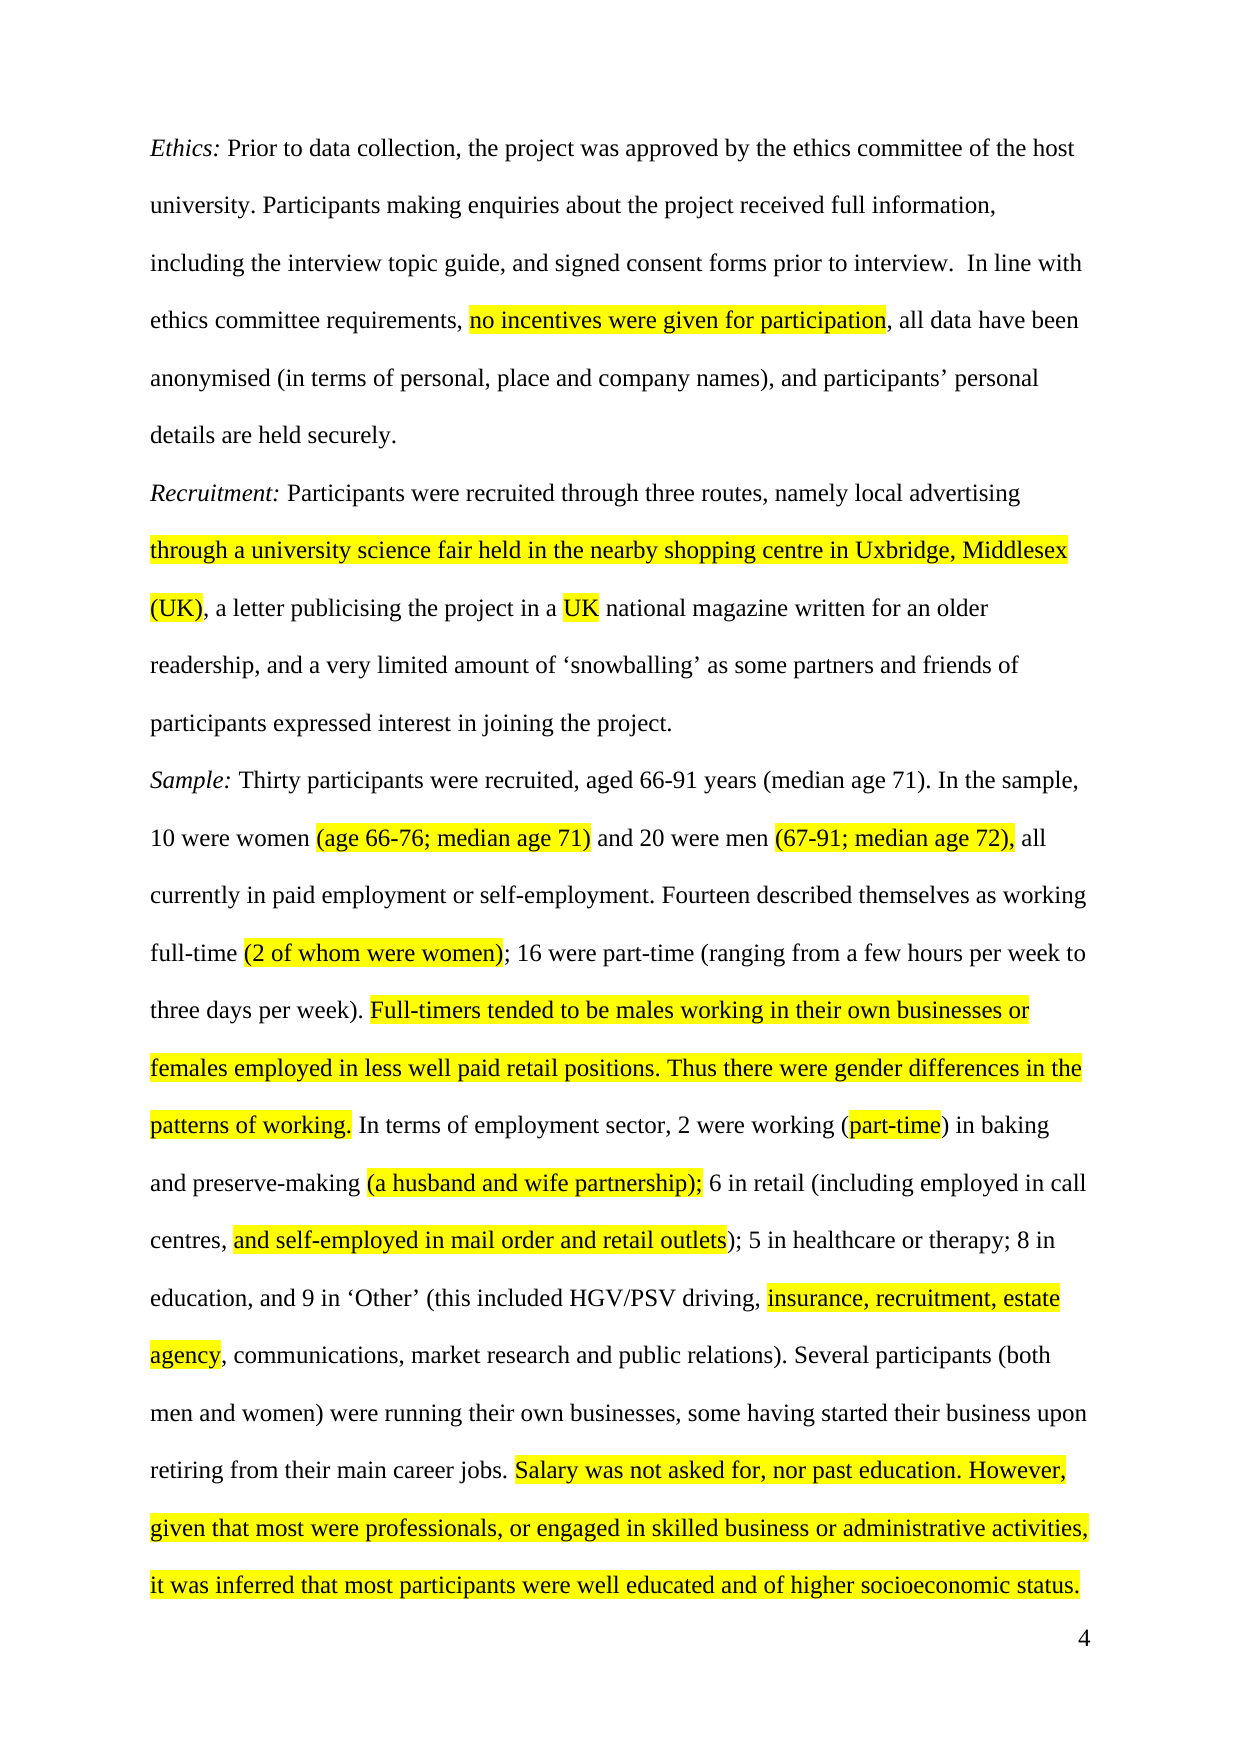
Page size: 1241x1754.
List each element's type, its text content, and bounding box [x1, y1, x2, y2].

text Ethics: Prior to data collection, the project was approved by the ethics committee of the host university. Participants making enquiries about the project received full information, including the interview topic guide, and signed consent forms prior to interview. In line with ethics committee requirements, no incentives were given for participation, all data have been anonymised (in terms of personal, place and company names), and participants’ personal details are held securely. [150, 133, 1090, 449]
text Sample: Thirty participants were recruited, aged 66-91 years (median age 71). In the sample, 10 were women (age 66-76; median age 71) and 20 were men (67-91; median age 72), all currently in paid employment or self-employment. Fourteen described themselves as working full-time (2 of whom were women); 16 were part-time (ranging from a few hours per week to three days per week). Full-timers tended to be males working in their own businesses or females employed in less well paid retail positions. Thus there were gender differences in the patterns of working. In terms of employment sector, 2 were working (part-time) in baking and preserve-making (a husband and wife partnership); 6 in retail (including employed in call centres, and self-employed in mail order and retail outlets); 5 in healthcare or therapy; 8 in education, and 9 in ‘Other’ (this included HGV/PSV driving, insurance, recruitment, estate agency, communications, market research and public relations). Several participants (both men and women) were running their own businesses, some having started their business upon retiring from their main career jobs. Salary was not asked for, nor past education. However, given that most were professionals, or engaged in skilled business or administrative activities, it was inferred that most participants were well educated and of higher socioeconomic status. [150, 765, 1090, 1599]
text Recruitment: Participants were recruited through three routes, namely local advertising through a university science fair held in the nearby shopping centre in Uxbridge, Middlesex (UK), a letter publicising the project in a UK national magazine written for an older readership, and a very limited amount of ‘snowballing’ as some partners and friends of participants expressed interest in joining the project. [150, 478, 1090, 737]
